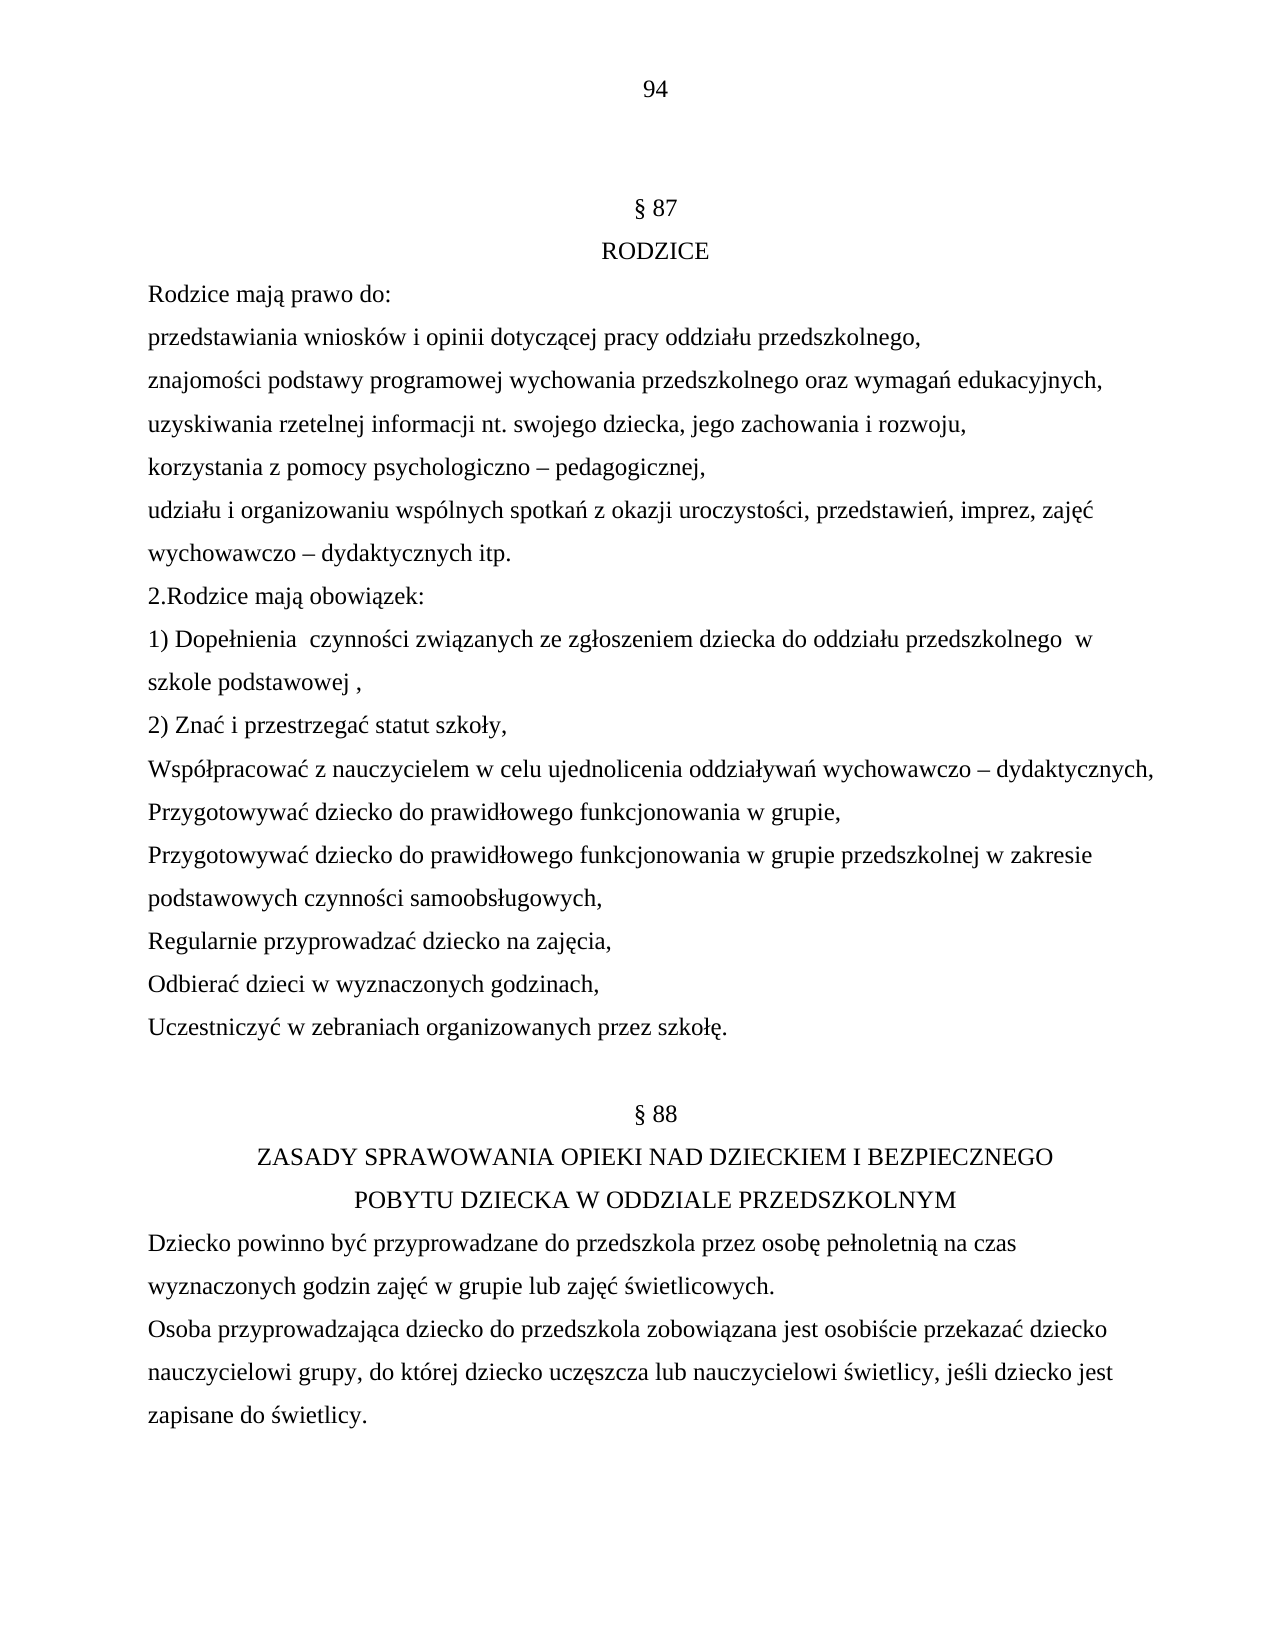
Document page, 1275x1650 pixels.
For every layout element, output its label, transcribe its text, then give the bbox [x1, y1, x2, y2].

text 2.Rodzice mają obowiązek: [148, 581, 1163, 610]
text udziału i organizowaniu wspólnych spotkań z okazji uroczystości, przedstawień, imprez, zajęć wychowawczo – dydaktycznych itp. [148, 495, 1163, 567]
text Przygotowywać dziecko do prawidłowego funkcjonowania w grupie, [148, 797, 1163, 826]
text RODZICE [148, 236, 1163, 265]
text Regularnie przyprowadzać dziecko na zajęcia, [148, 926, 1163, 955]
text uzyskiwania rzetelnej informacji nt. swojego dziecka, jego zachowania i rozwoju, [148, 409, 1163, 437]
text Współpracować z nauczycielem w celu ujednolicenia oddziaływań wychowawczo – dydaktycznych, [148, 754, 1163, 782]
text znajomości podstawy programowej wychowania przedszkolnego oraz wymagań edukacyjnych, [148, 366, 1163, 394]
text § 88 [148, 1099, 1163, 1127]
text ZASADY SPRAWOWANIA OPIEKI NAD DZIECKIEM I BEZPIECZNEGO POBYTU DZIECKA W ODDZIALE PRZEDSZKOLNYM [148, 1142, 1163, 1214]
text Osoba przyprowadzająca dziecko do przedszkola zobowiązana jest osobiście przekazać dziecko nauczycielowi grupy, do której dziecko uczęszcza lub nauczycielowi świetlicy, jeśli dziecko jest zapisane do świetlicy. [148, 1314, 1163, 1429]
text Przygotowywać dziecko do prawidłowego funkcjonowania w grupie przedszkolnej w zakresie podstawowych czynności samoobsługowych, [148, 840, 1163, 912]
text Odbierać dzieci w wyznaczonych godzinach, [148, 969, 1163, 998]
text Uczestniczyć w zebraniach organizowanych przez szkołę. [148, 1012, 1163, 1041]
text korzystania z pomocy psychologiczno – pedagogicznej, [148, 452, 1163, 481]
text Dziecko powinno być przyprowadzane do przedszkola przez osobę pełnoletnią na czas wyznaczonych godzin zajęć w grupie lub zajęć świetlicowych. [148, 1228, 1163, 1300]
text Rodzice mają prawo do: [148, 279, 1163, 308]
text § 87 [148, 193, 1163, 222]
text przedstawiania wniosków i opinii dotyczącej pracy oddziału przedszkolnego, [148, 322, 1163, 351]
text 1) Dopełnienia czynności związanych ze zgłoszeniem dziecka do oddziału przedszkolnego w szkole podstawowej , [148, 624, 1163, 696]
text 2) Znać i przestrzegać statut szkoły, [148, 711, 1163, 739]
